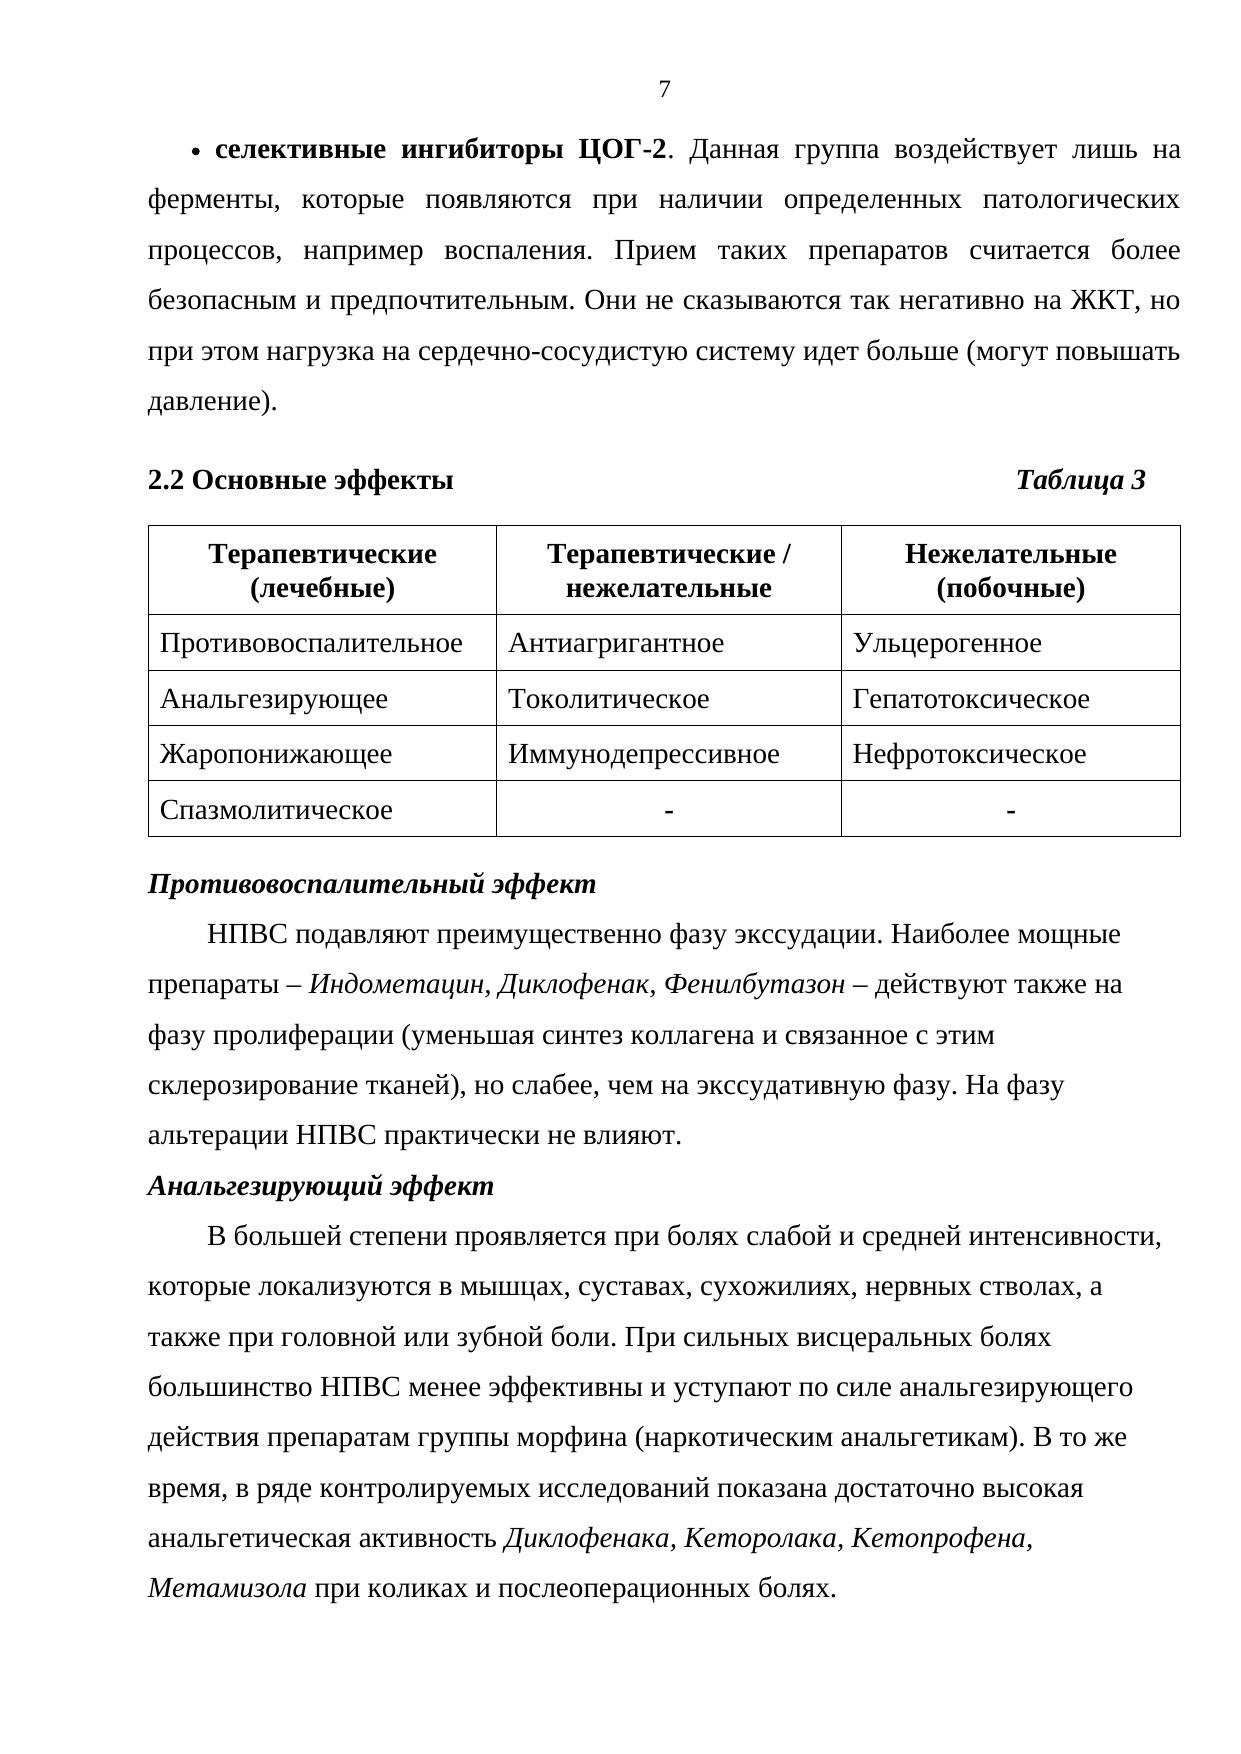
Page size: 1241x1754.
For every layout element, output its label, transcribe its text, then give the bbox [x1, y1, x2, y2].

text Противовоспалительный эффект [148, 866, 1181, 899]
list селективные ингибиторы ЦОГ-2. Данная группа воздействует лишь на ферменты, которые появляются при наличии определенных патологических процессов, например воспаления. Прием таких препаратов считается более безопасным и предпочтительным. Они не сказываются так негативно на ЖКТ, но при этом нагрузка на сердечно-сосудистую систему идет больше (могут повышать давление). [148, 131, 1181, 416]
table_header Нежелательные (побочные) [842, 526, 1180, 614]
table_header Терапевтические (лечебные) [149, 526, 496, 614]
table_cell Анальгезирующее [149, 671, 496, 725]
table_cell - [842, 781, 1180, 836]
text Анальгезирующий эффект [148, 1168, 1181, 1201]
table_cell Антиагригантное [497, 615, 841, 669]
text 2.2 Основные эффекты Таблица 3 [148, 462, 1181, 496]
table_cell Жаропонижающее [149, 726, 496, 780]
table_cell Иммунодепрессивное [497, 726, 841, 780]
table_header Терапевтические / нежелательные [497, 526, 841, 614]
table_cell - [497, 781, 841, 836]
table_cell Противовоспалительное [149, 615, 496, 669]
table_cell Гепатотоксическое [842, 671, 1180, 725]
table_cell Нефротоксическое [842, 726, 1180, 780]
text В большей степени проявляется при болях слабой и средней интенсивности, которые локализуются в мышцах, суставах, сухожилиях, нервных стволах, а также при головной или зубной боли. При сильных висцеральных болях большинство НПВС менее эффективны и уступают по силе анальгезирующего действия препаратам группы морфина (наркотическим анальгетикам). В то же время, в ряде контролируемых исследований показана достаточно высокая анальгетическая активность Диклофенака, Кеторолака, Кетопрофена, Метамизола при коликах и послеоперационных болях. [148, 1218, 1181, 1604]
text НПВС подавляют преимущественно фазу экссудации. Наиболее мощные препараты – Индометацин, Диклофенак, Фенилбутазон – действуют также на фазу пролиферации (уменьшая синтез коллагена и связанное с этим склерозирование тканей), но слабее, чем на экссудативную фазу. На фазу альтерации НПВС практически не влияют. [148, 916, 1181, 1151]
table_cell Токолитическое [497, 671, 841, 725]
table_cell Спазмолитическое [149, 781, 496, 836]
table_cell Ульцерогенное [842, 615, 1180, 669]
